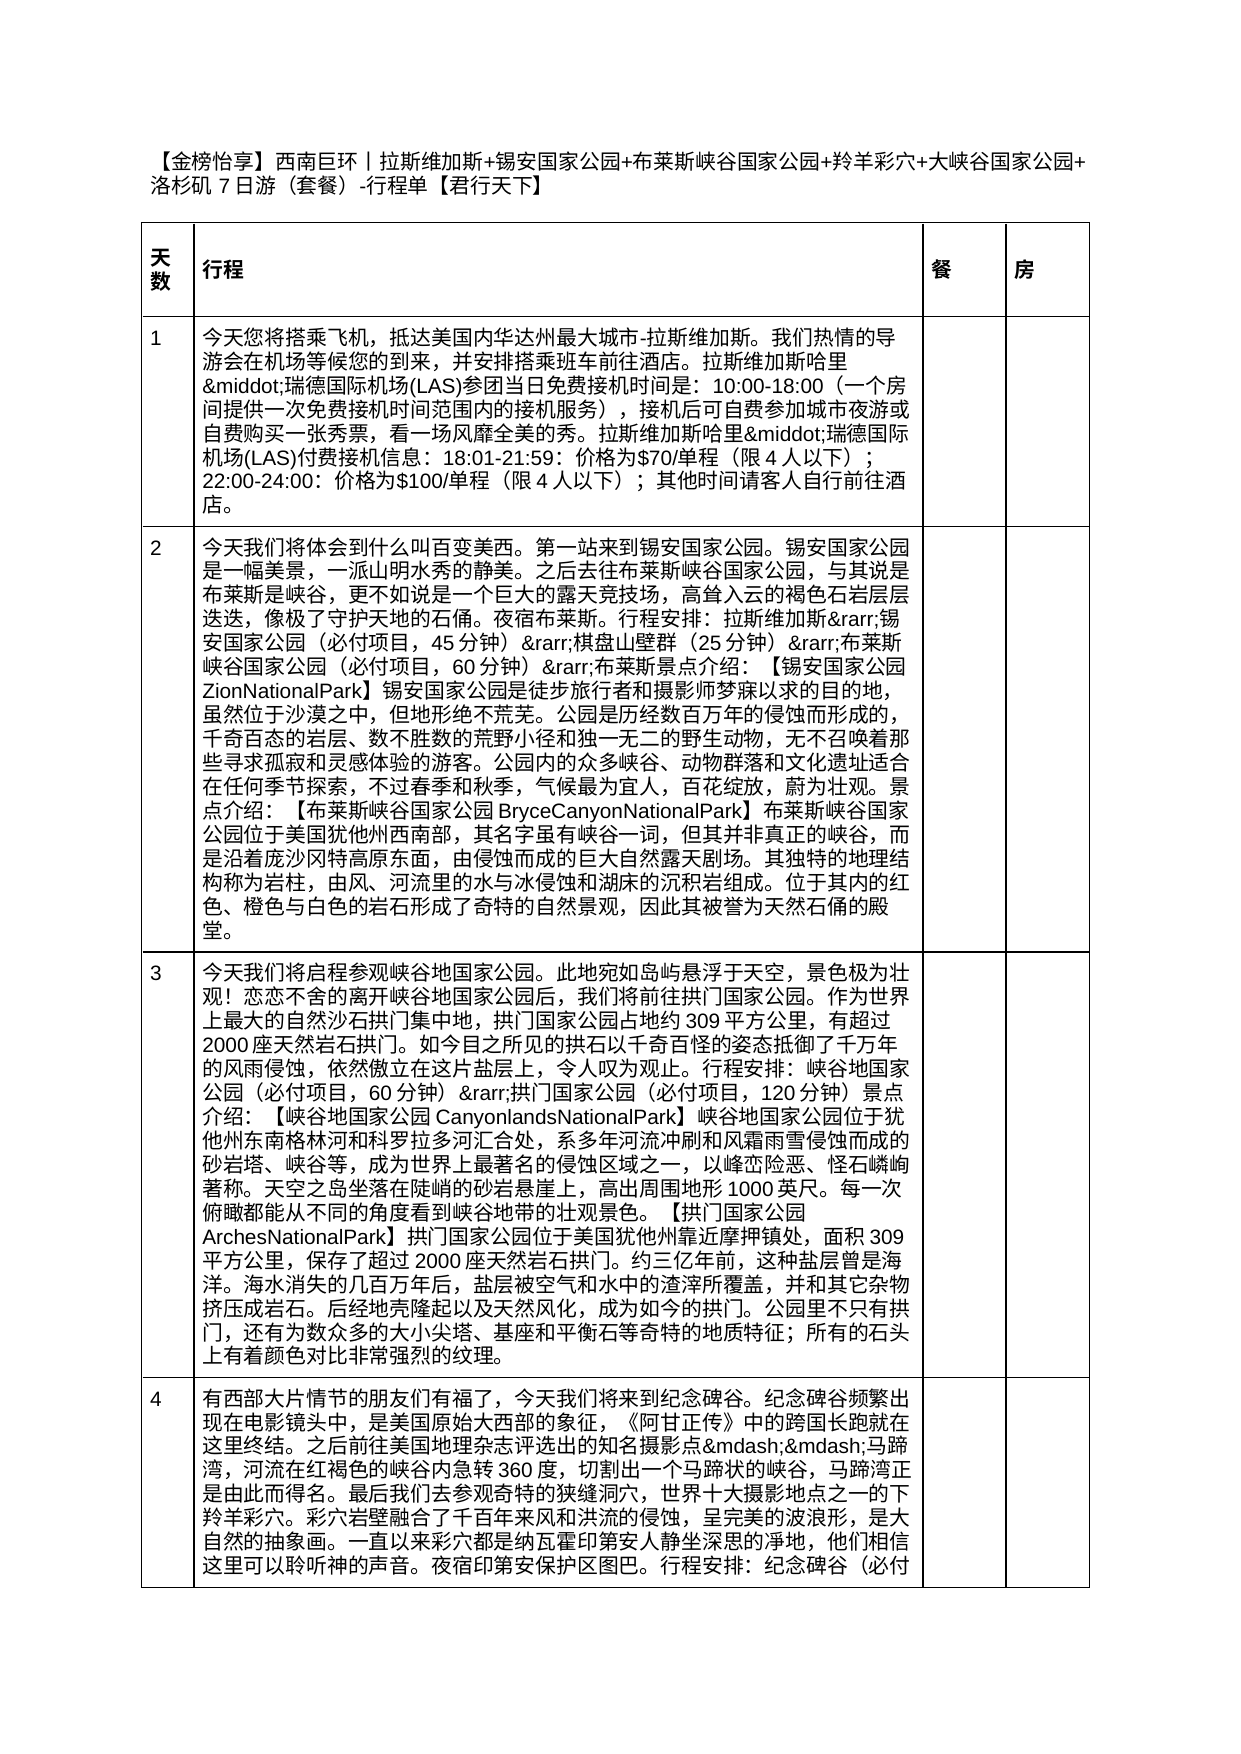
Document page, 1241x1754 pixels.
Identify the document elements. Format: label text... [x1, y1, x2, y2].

table_cell 2 [142, 527, 193, 951]
table_cell 今天我们将启程参观峡谷地国家公园。此地宛如岛屿悬浮于天空，景色极为壮观！恋恋不舍的离开峡谷地国家公园后，我们将前往拱门国家公园。作为世界上最大的自然沙石拱门集中地，拱门国家公园占地约309平方公里，有超过2000座天然岩石拱门。如今目之所见的拱石以千奇百怪的姿态抵御了千万年的风雨侵蚀，依然傲立在这片盐层上，令人叹为观止。行程安排：峡谷地国家公园（必付项目，60分钟）&rarr;拱门国家公园（必付项目，120分钟）景点介绍：【峡谷地国家公园CanyonlandsNationalPark】峡谷地国家公园位于犹他州东南格林河和科罗拉多河汇合处，系多年河流冲刷和风霜雨雪侵蚀而成的砂岩塔、峡谷等，成为世界上最著名的侵蚀区域之一，以峰峦险恶、怪石嶙峋著称。天空之岛坐落在陡峭的砂岩悬崖上，高出周围地形1000英尺。每一次俯瞰都能从不同的角度看到峡谷地带的壮观景色。【拱门国家公园ArchesNationalPark】拱门国家公园位于美国犹他州靠近摩押镇处，面积309平方公里，保存了超过2000座天然岩石拱门。约三亿年前，这种盐层曾是海洋。海水消失的几百万年后，盐层被空气和水中的渣滓所覆盖，并和其它杂物挤压成岩石。后经地壳隆起以及天然风化，成为如今的拱门。公园里不只有拱门，还有为数众多的大小尖塔、基座和平衡石等奇特的地质特征；所有的石头上有着颜色对比非常强烈的纹理。 [195, 953, 922, 1377]
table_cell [195, 1378, 922, 1586]
table_cell [924, 1378, 1005, 1586]
table_cell 今天我们将体会到什么叫百变美西。第一站来到锡安国家公园。锡安国家公园是一幅美景，一派山明水秀的静美。之后去往布莱斯峡谷国家公园，与其说是布莱斯是峡谷，更不如说是一个巨大的露天竞技场，高耸入云的褐色石岩层层迭迭，像极了守护天地的石俑。夜宿布莱斯。行程安排：拉斯维加斯&rarr;锡安国家公园（必付项目，45分钟）&rarr;棋盘山壁群（25分钟）&rarr;布莱斯峡谷国家公园（必付项目，60分钟）&rarr;布莱斯景点介绍：【锡安国家公园ZionNationalPark】锡安国家公园是徒步旅行者和摄影师梦寐以求的目的地，虽然位于沙漠之中，但地形绝不荒芜。公园是历经数百万年的侵蚀而形成的，千奇百态的岩层、数不胜数的荒野小径和独一无二的野生动物，无不召唤着那些寻求孤寂和灵感体验的游客。公园内的众多峡谷、动物群落和文化遗址适合在任何季节探索，不过春季和秋季，气候最为宜人，百花绽放，蔚为壮观。景点介绍：【布莱斯峡谷国家公园BryceCanyonNationalPark】布莱斯峡谷国家公园位于美国犹他州西南部，其名字虽有峡谷一词，但其并非真正的峡谷，而是沿着庞沙冈特高原东面，由侵蚀而成的巨大自然露天剧场。其独特的地理结构称为岩柱，由风、河流里的水与冰侵蚀和湖床的沉积岩组成。位于其内的红色、橙色与白色的岩石形成了奇特的自然景观，因此其被誉为天然石俑的殿堂。 [195, 527, 922, 951]
table_header 房 [1007, 223, 1089, 316]
table_header 行程 [195, 223, 923, 316]
table_cell 3 [142, 952, 193, 1377]
table_cell [924, 953, 1005, 1377]
table_cell [1007, 1378, 1089, 1586]
table_cell [924, 527, 1005, 951]
table_header 天数 [142, 223, 194, 316]
table_header 餐 [924, 223, 1006, 316]
table_cell [924, 317, 1005, 526]
table_cell 今天您将搭乘飞机，抵达美国内华达州最大城市-拉斯维加斯。我们热情的导游会在机场等候您的到来，并安排搭乘班车前往酒店。拉斯维加斯哈里&middot;瑞德国际机场(LAS)参团当日免费接机时间是：10:00-18:00（一个房间提供一次免费接机时间范围内的接机服务），接机后可自费参加城市夜游或自费购买一张秀票，看一场风靡全美的秀。拉斯维加斯哈里&middot;瑞德国际机场(LAS)付费接机信息：18:01-21:59：价格为$70/单程（限4人以下）；22:00-24:00：价格为$100/单程（限4人以下）；其他时间请客人自行前往酒店。 [195, 317, 922, 526]
table_cell [1007, 317, 1089, 526]
text 【金榜怡享】西南巨环丨拉斯维加斯+锡安国家公园+布莱斯峡谷国家公园+羚羊彩穴+大峡谷国家公园+洛杉矶 7日游（套餐）-行程单【君行天下】 [150, 150, 1090, 198]
table_cell 4 [142, 1378, 193, 1586]
table_cell [1007, 953, 1089, 1377]
table_cell [1007, 527, 1089, 951]
table_cell 1 [142, 317, 193, 526]
